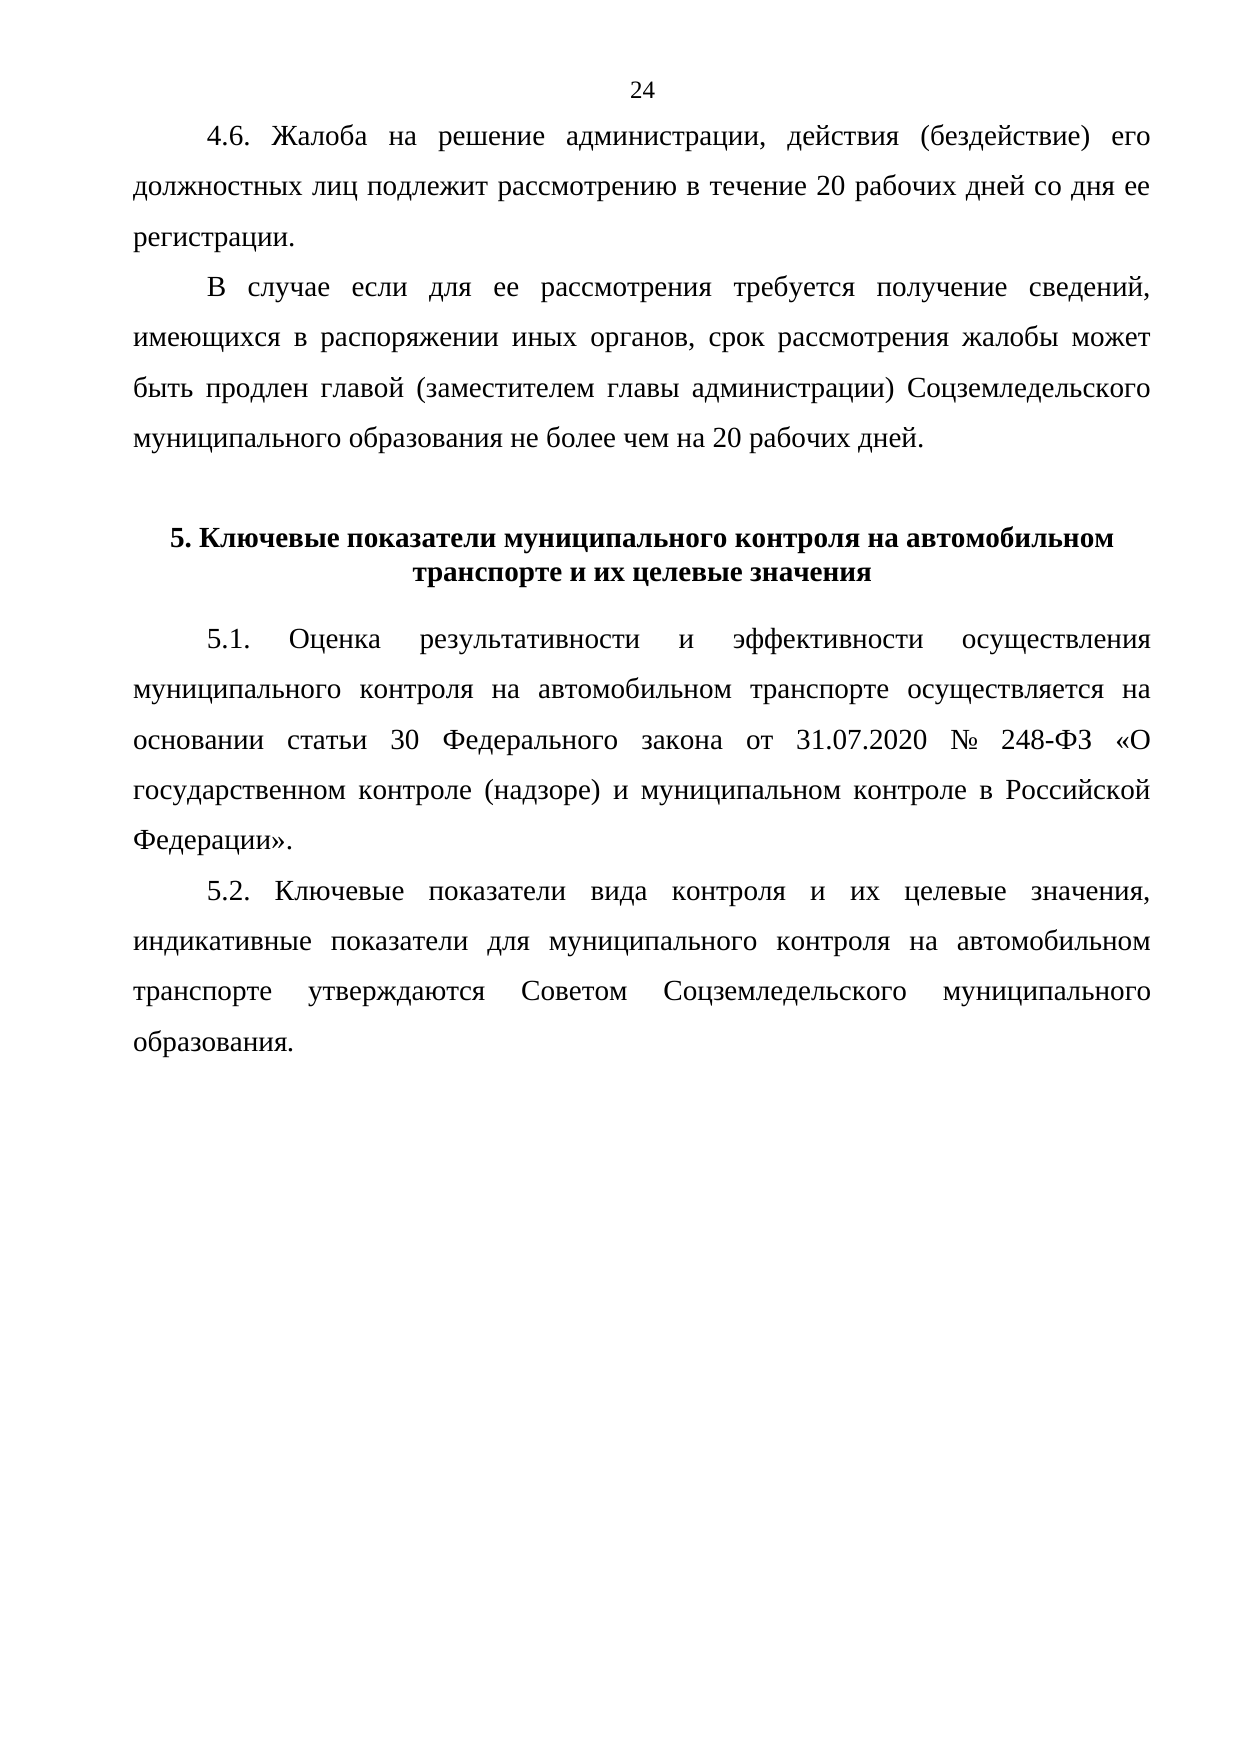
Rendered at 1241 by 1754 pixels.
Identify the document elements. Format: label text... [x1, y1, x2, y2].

text 4.6. Жалоба на решение администрации, действия (бездействие) его должностных лиц подлежит рассмотрению в течение 20 рабочих дней со дня ее регистрации. [133, 118, 1152, 252]
text 5.2. Ключевые показатели вида контроля и их целевые значения, индикативные показатели для муниципального контроля на автомобильном транспорте утверждаются Советом Соцземледельского муниципального образования. [133, 873, 1152, 1057]
text 5.1. Оценка результативности и эффективности осуществления муниципального контроля на автомобильном транспорте осуществляется на основании статьи 30 Федерального закона от 31.07.2020 № 248-ФЗ «О государственном контроле (надзоре) и муниципальном контроле в Российской Федерации». [133, 621, 1152, 856]
text 5. Ключевые показатели муниципального контроля на автомобильном транспорте и их целевые значения [133, 521, 1152, 588]
text В случае если для ее рассмотрения требуется получение сведений, имеющихся в распоряжении иных органов, срок рассмотрения жалобы может быть продлен главой (заместителем главы администрации) Соцземледельского муниципального образования не более чем на 20 рабочих дней. [133, 269, 1152, 453]
